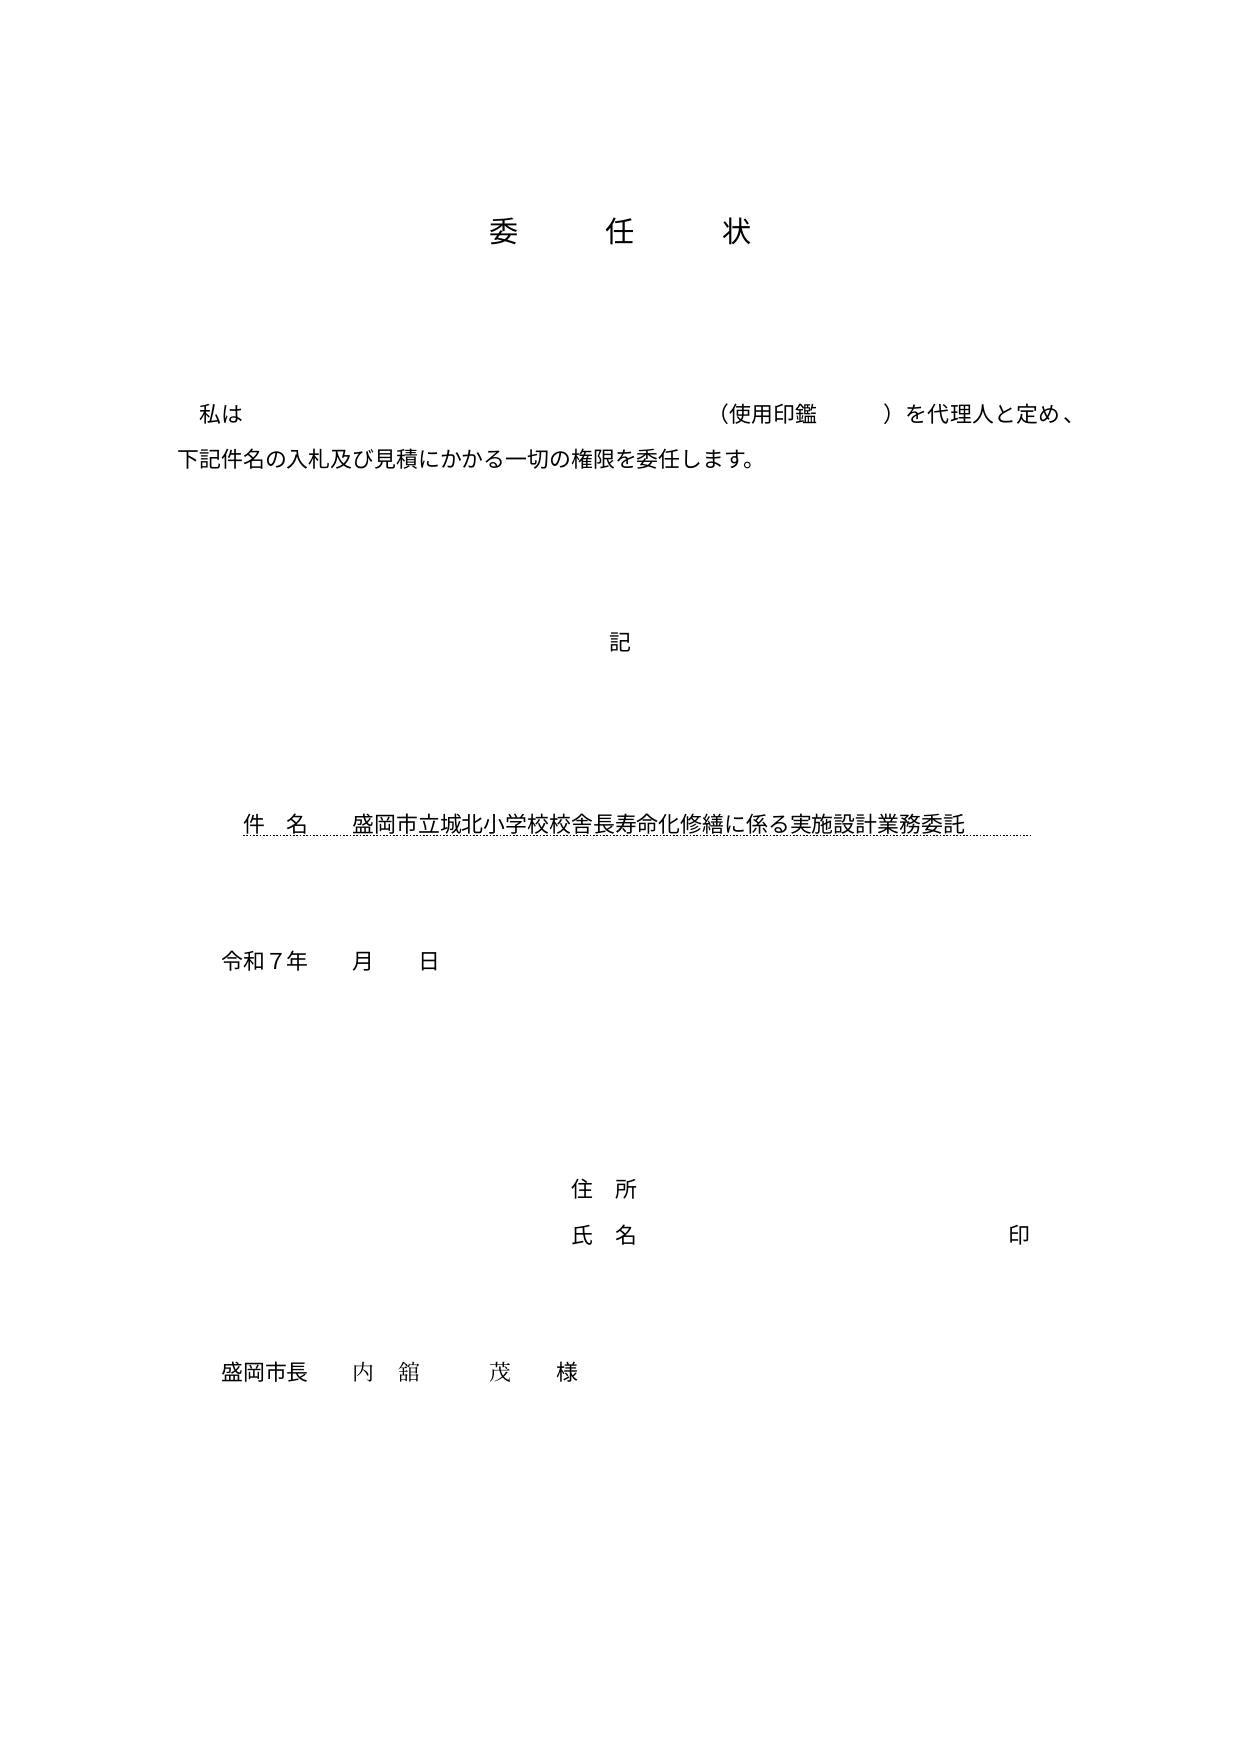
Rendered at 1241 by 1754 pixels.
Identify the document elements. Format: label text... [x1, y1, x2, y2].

text 盛岡市長 内 舘 茂 様 [177, 1348, 1063, 1394]
text 令和７年 月 日 [177, 937, 1063, 983]
text 氏 名 印 [177, 1211, 1063, 1257]
text 私は （使用印鑑 ）を代理人と定め、下記件名の入札及び見積にかかる一切の権限を委任します。 [177, 390, 1063, 481]
text 住 所 [177, 1166, 1063, 1211]
text 件 名 盛岡市立城北小学校校舎長寿命化修繕に係る実施設計業務委託 [177, 801, 1063, 846]
text 委 任 状 [177, 207, 1063, 253]
subtitle 記 [177, 618, 1063, 664]
